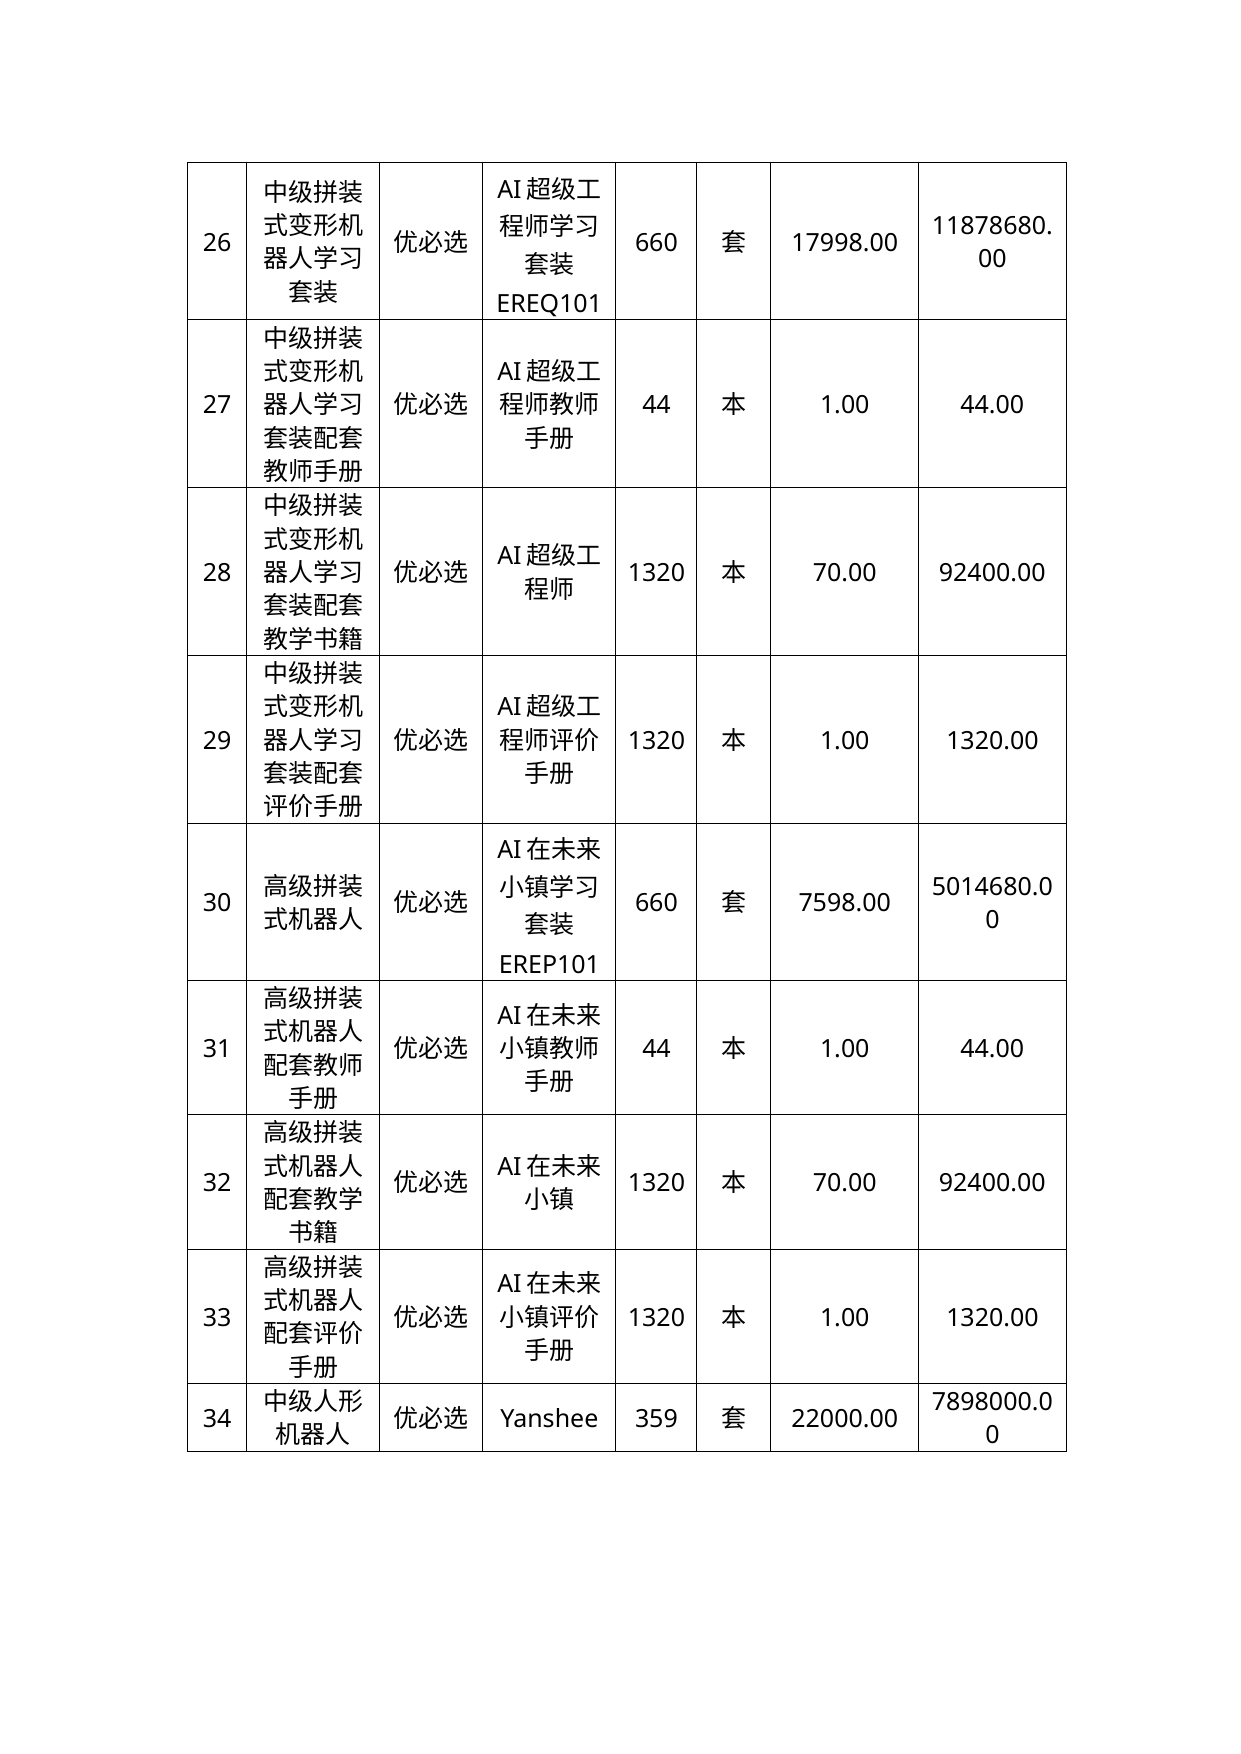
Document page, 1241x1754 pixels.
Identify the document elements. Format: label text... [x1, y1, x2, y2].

table_cell AI超级工程师学习套装 EREQ101 [483, 163, 615, 319]
table_cell 优必选 [380, 824, 482, 980]
table_cell 中级拼装式变形机器人学习套装配套教学书籍 [247, 488, 379, 655]
table_cell 1.00 [771, 1250, 918, 1383]
table_cell 30 [188, 824, 246, 980]
table_cell 1.00 [771, 656, 918, 822]
table_cell 44 [616, 981, 696, 1114]
table_cell 92400.00 [919, 1115, 1066, 1248]
table_cell 本 [697, 656, 770, 822]
table_cell 本 [697, 1250, 770, 1383]
table_cell 优必选 [380, 1115, 482, 1248]
table_cell 1320.00 [919, 656, 1066, 822]
table_cell AI在未来小镇 [483, 1115, 615, 1248]
table_cell 高级拼装式机器人配套教师手册 [247, 981, 379, 1114]
table_cell 本 [697, 981, 770, 1114]
table_cell Yanshee [483, 1384, 615, 1451]
table_cell 1320 [616, 488, 696, 655]
table_cell 359 [616, 1384, 696, 1451]
table_cell 本 [697, 320, 770, 487]
table_cell 17998.00 [771, 163, 918, 319]
table_cell 1320.00 [919, 1250, 1066, 1383]
table_cell 中级拼装式变形机器人学习套装配套教师手册 [247, 320, 379, 487]
table_cell 31 [188, 981, 246, 1114]
table_cell 26 [188, 163, 246, 319]
table_cell 70.00 [771, 1115, 918, 1248]
table_cell 7598.00 [771, 824, 918, 980]
table_cell 660 [616, 824, 696, 980]
table_cell 1320 [616, 656, 696, 822]
table_cell AI在未来小镇教师手册 [483, 981, 615, 1114]
table_cell 1320 [616, 1115, 696, 1248]
table_cell 1.00 [771, 320, 918, 487]
table_cell AI在未来小镇评价手册 [483, 1250, 615, 1383]
table_cell 中级拼装式变形机器人学习套装配套评价手册 [247, 656, 379, 822]
table_cell 中级拼装式变形机器人学习套装 [247, 163, 379, 319]
table_cell 28 [188, 488, 246, 655]
table_cell 29 [188, 656, 246, 822]
table_cell 套 [697, 824, 770, 980]
table_cell 本 [697, 1115, 770, 1248]
table_cell AI超级工程师 [483, 488, 615, 655]
table_cell 优必选 [380, 163, 482, 319]
table_cell AI在未来小镇学习套装 EREP101 [483, 824, 615, 980]
table_cell 高级拼装式机器人 [247, 824, 379, 980]
table_cell 套 [697, 163, 770, 319]
table_cell 70.00 [771, 488, 918, 655]
table_cell 5014680.00 [919, 824, 1066, 980]
table_cell 高级拼装式机器人配套教学书籍 [247, 1115, 379, 1248]
table_cell 44.00 [919, 320, 1066, 487]
table_cell 32 [188, 1115, 246, 1248]
table_cell 1320 [616, 1250, 696, 1383]
table_cell 套 [697, 1384, 770, 1451]
table_cell 27 [188, 320, 246, 487]
table_cell 660 [616, 163, 696, 319]
table_cell 中级人形机器人 [247, 1384, 379, 1451]
table_cell 优必选 [380, 981, 482, 1114]
table_cell 34 [188, 1384, 246, 1451]
table_cell 92400.00 [919, 488, 1066, 655]
table_cell 22000.00 [771, 1384, 918, 1451]
table_cell 1.00 [771, 981, 918, 1114]
table_cell 优必选 [380, 1250, 482, 1383]
table_cell 44 [616, 320, 696, 487]
table_cell AI超级工程师评价手册 [483, 656, 615, 822]
table_cell 优必选 [380, 488, 482, 655]
table_cell 优必选 [380, 1384, 482, 1451]
table_cell 44.00 [919, 981, 1066, 1114]
table_cell 本 [697, 488, 770, 655]
table_cell 优必选 [380, 320, 482, 487]
table_cell 7898000.00 [919, 1384, 1066, 1451]
table_cell 33 [188, 1250, 246, 1383]
table_cell 优必选 [380, 656, 482, 822]
table_cell 高级拼装式机器人配套评价手册 [247, 1250, 379, 1383]
table_cell 11878680.00 [919, 163, 1066, 319]
table_cell AI超级工程师教师手册 [483, 320, 615, 487]
